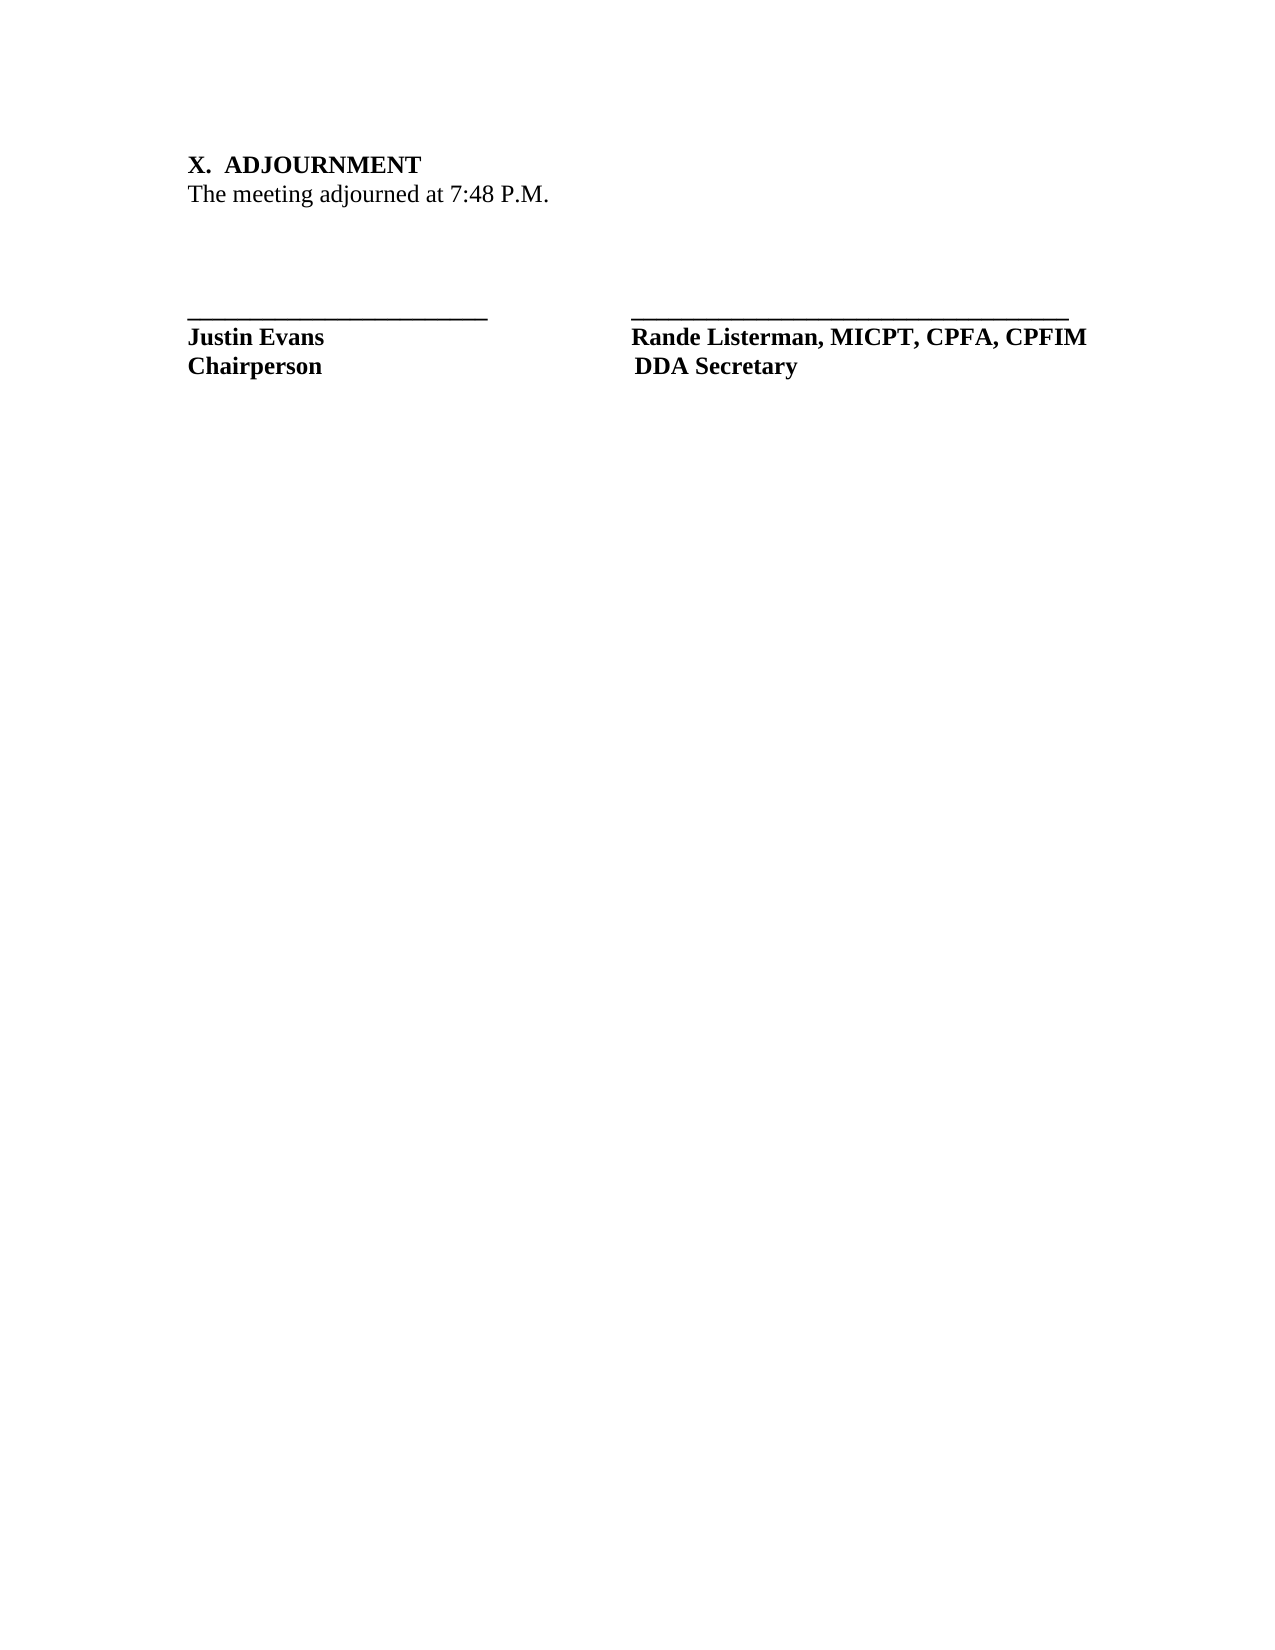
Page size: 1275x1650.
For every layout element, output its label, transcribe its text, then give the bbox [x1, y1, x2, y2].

text ________________________ ___________________________________ [187, 294, 1087, 322]
text X. ADJOURNMENT [187, 150, 1087, 179]
text Chairperson DDA Secretary [187, 351, 1087, 380]
text Justin Evans Rande Listerman, MICPT, CPFA, CPFIM [187, 322, 1087, 351]
text The meeting adjourned at 7:48 P.M. [187, 179, 1087, 207]
